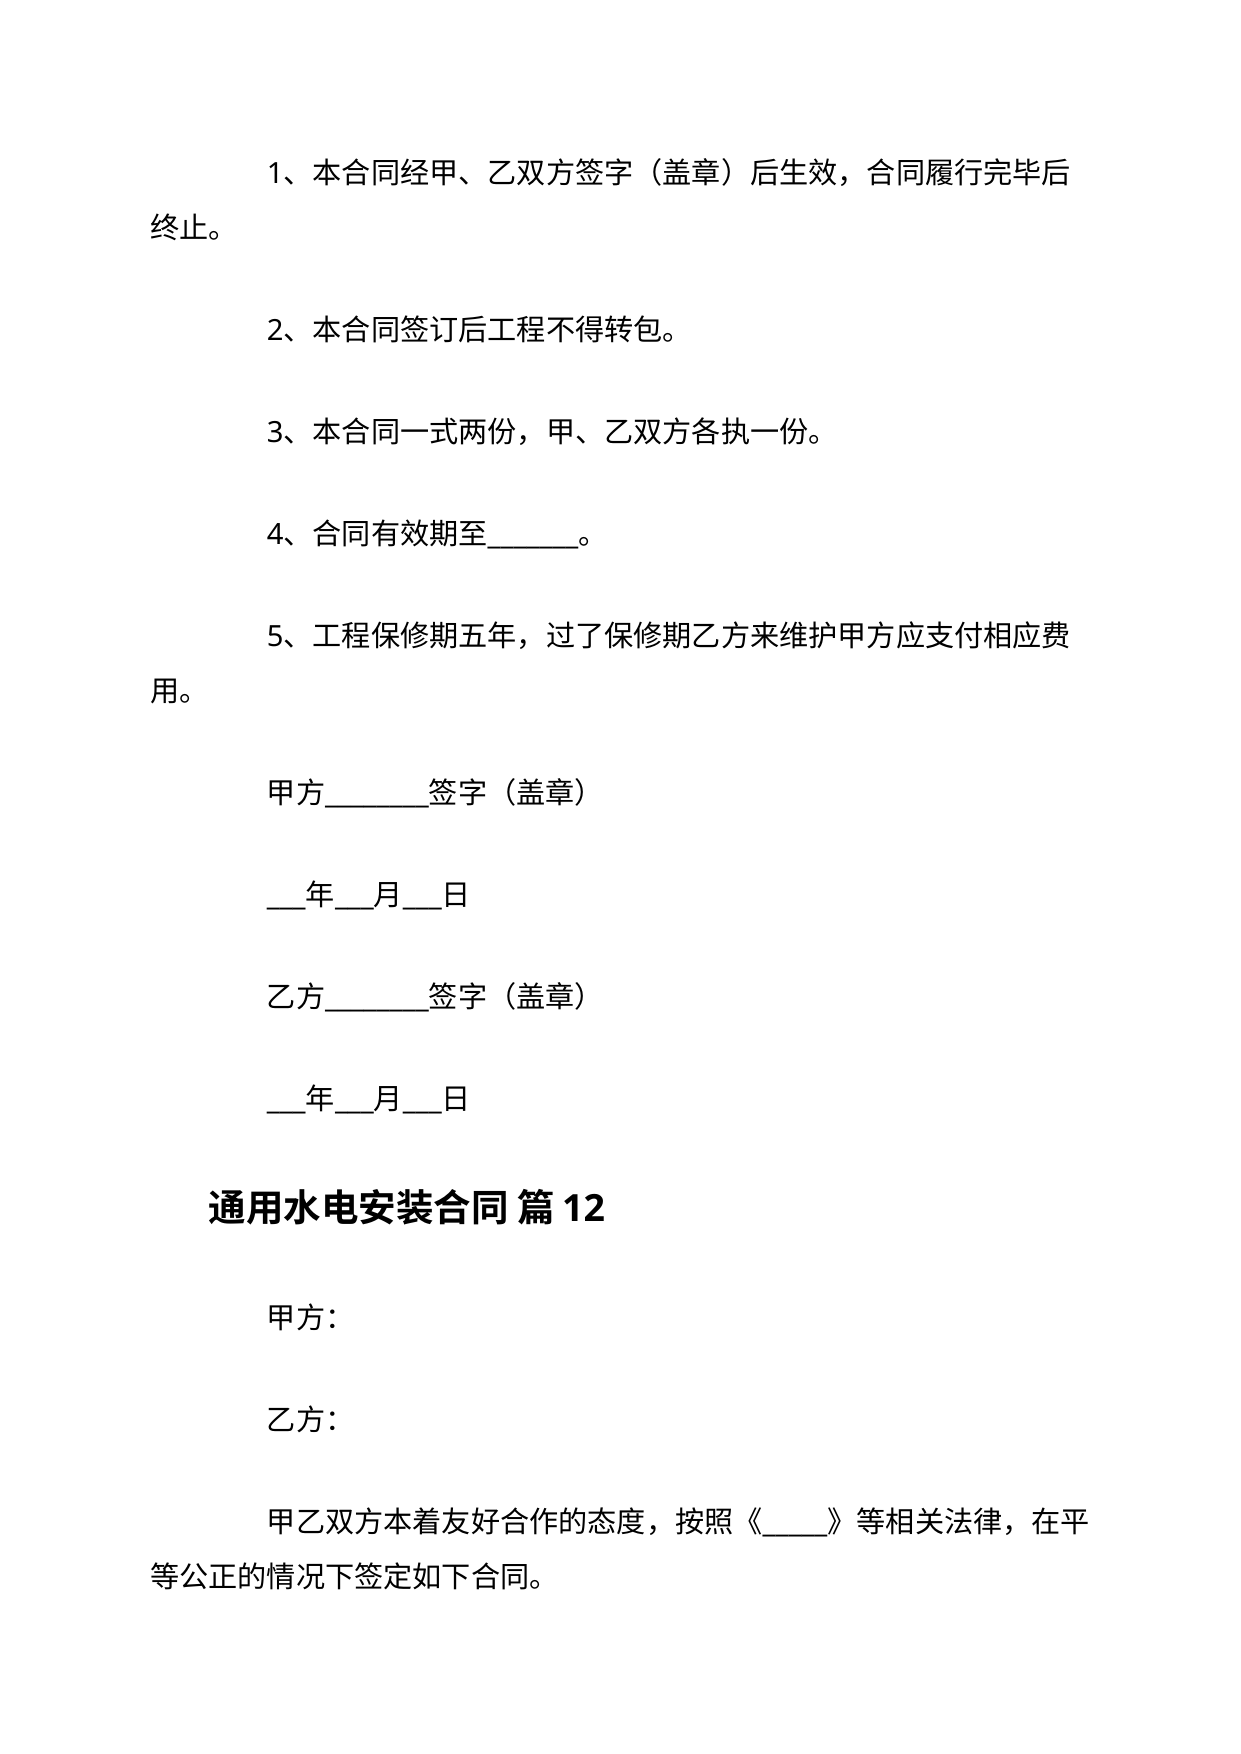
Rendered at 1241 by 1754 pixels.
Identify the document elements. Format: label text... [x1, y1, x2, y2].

text 4、合同有效期至_______。 [150, 511, 1090, 553]
text ___年___月___日 [150, 871, 1090, 914]
text 2、本合同签订后工程不得转包。 [150, 307, 1090, 349]
text 通用水电安装合同 篇12 [150, 1177, 1090, 1232]
text 甲方________签字（盖章） [150, 769, 1090, 812]
text 乙方________签字（盖章） [150, 973, 1090, 1016]
text 甲方： [150, 1295, 1090, 1337]
text 5、工程保修期五年，过了保修期乙方来维护甲方应支付相应费用。 [150, 613, 1090, 710]
text 甲乙双方本着友好合作的态度，按照《_____》等相关法律，在平等公正的情况下签定如下合同。 [150, 1498, 1090, 1596]
text 1、本合同经甲、乙双方签字（盖章）后生效，合同履行完毕后终止。 [150, 150, 1090, 247]
text 乙方： [150, 1397, 1090, 1439]
text 3、本合同一式两份，甲、乙双方各执一份。 [150, 409, 1090, 451]
text ___年___月___日 [150, 1075, 1090, 1118]
